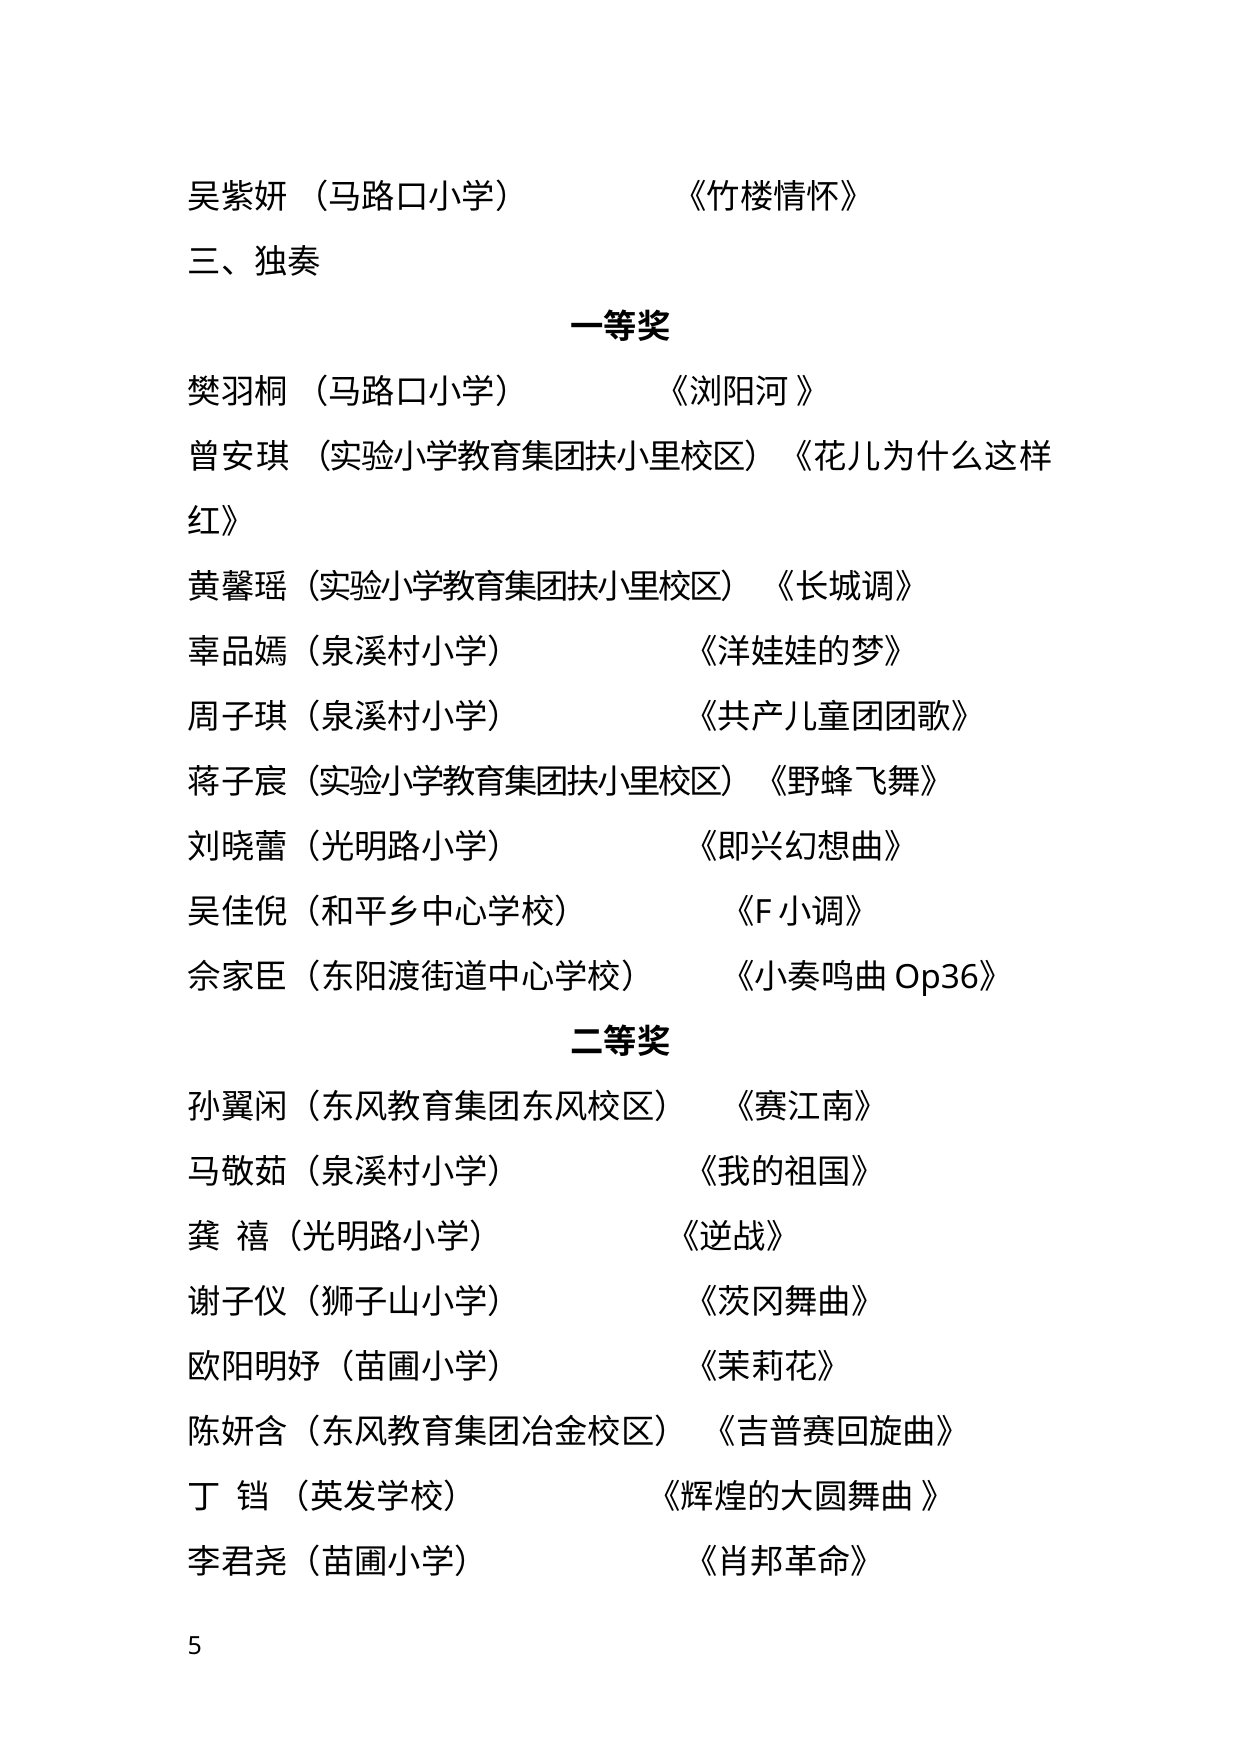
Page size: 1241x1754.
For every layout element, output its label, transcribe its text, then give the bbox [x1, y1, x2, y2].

text 佘家臣（东阳渡街道中心学校） 《小奏鸣曲Op36》 [187, 942, 1053, 1007]
text 欧阳明妤（苗圃小学） 《茉莉花》 [187, 1332, 1053, 1397]
text 龚 禧（光明路小学） 《逆战》 [187, 1202, 1053, 1267]
text 孙翼闲（东风教育集团东风校区） 《赛江南》 [187, 1072, 1053, 1137]
text 蒋子宸（实验小学教育集团扶小里校区）《野蜂飞舞》 [187, 747, 1053, 812]
text 曾安琪 （实验小学教育集团扶小里校区）《花儿为什么这样红》 [187, 422, 1053, 552]
text 谢子仪（狮子山小学） 《茨冈舞曲》 [187, 1267, 1053, 1332]
text 周子琪（泉溪村小学） 《共产儿童团团歌》 [187, 682, 1053, 747]
text 樊羽桐 （马路口小学） 《浏阳河 》 [187, 357, 1053, 422]
text 二等奖 [187, 1007, 1053, 1072]
text 一等奖 [187, 292, 1053, 357]
text 三、独奏 [187, 227, 1053, 292]
text 黄馨瑶（实验小学教育集团扶小里校区） 《长城调》 [187, 552, 1053, 617]
text 陈妍含（东风教育集团冶金校区） 《吉普赛回旋曲》 [187, 1397, 1053, 1462]
text 刘晓蕾（光明路小学） 《即兴幻想曲》 [187, 812, 1053, 877]
text 马敬茹（泉溪村小学） 《我的祖国》 [187, 1137, 1053, 1202]
text 辜品嫣（泉溪村小学） 《洋娃娃的梦》 [187, 617, 1053, 682]
text 李君尧（苗圃小学） 《肖邦革命》 [187, 1527, 1053, 1592]
text 丁 铛 （英发学校） 《辉煌的大圆舞曲 》 [187, 1462, 1053, 1527]
text 吴紫妍 （马路口小学） 《竹楼情怀》 [187, 162, 1053, 227]
text 吴佳倪（和平乡中心学校） 《F小调》 [187, 877, 1053, 942]
